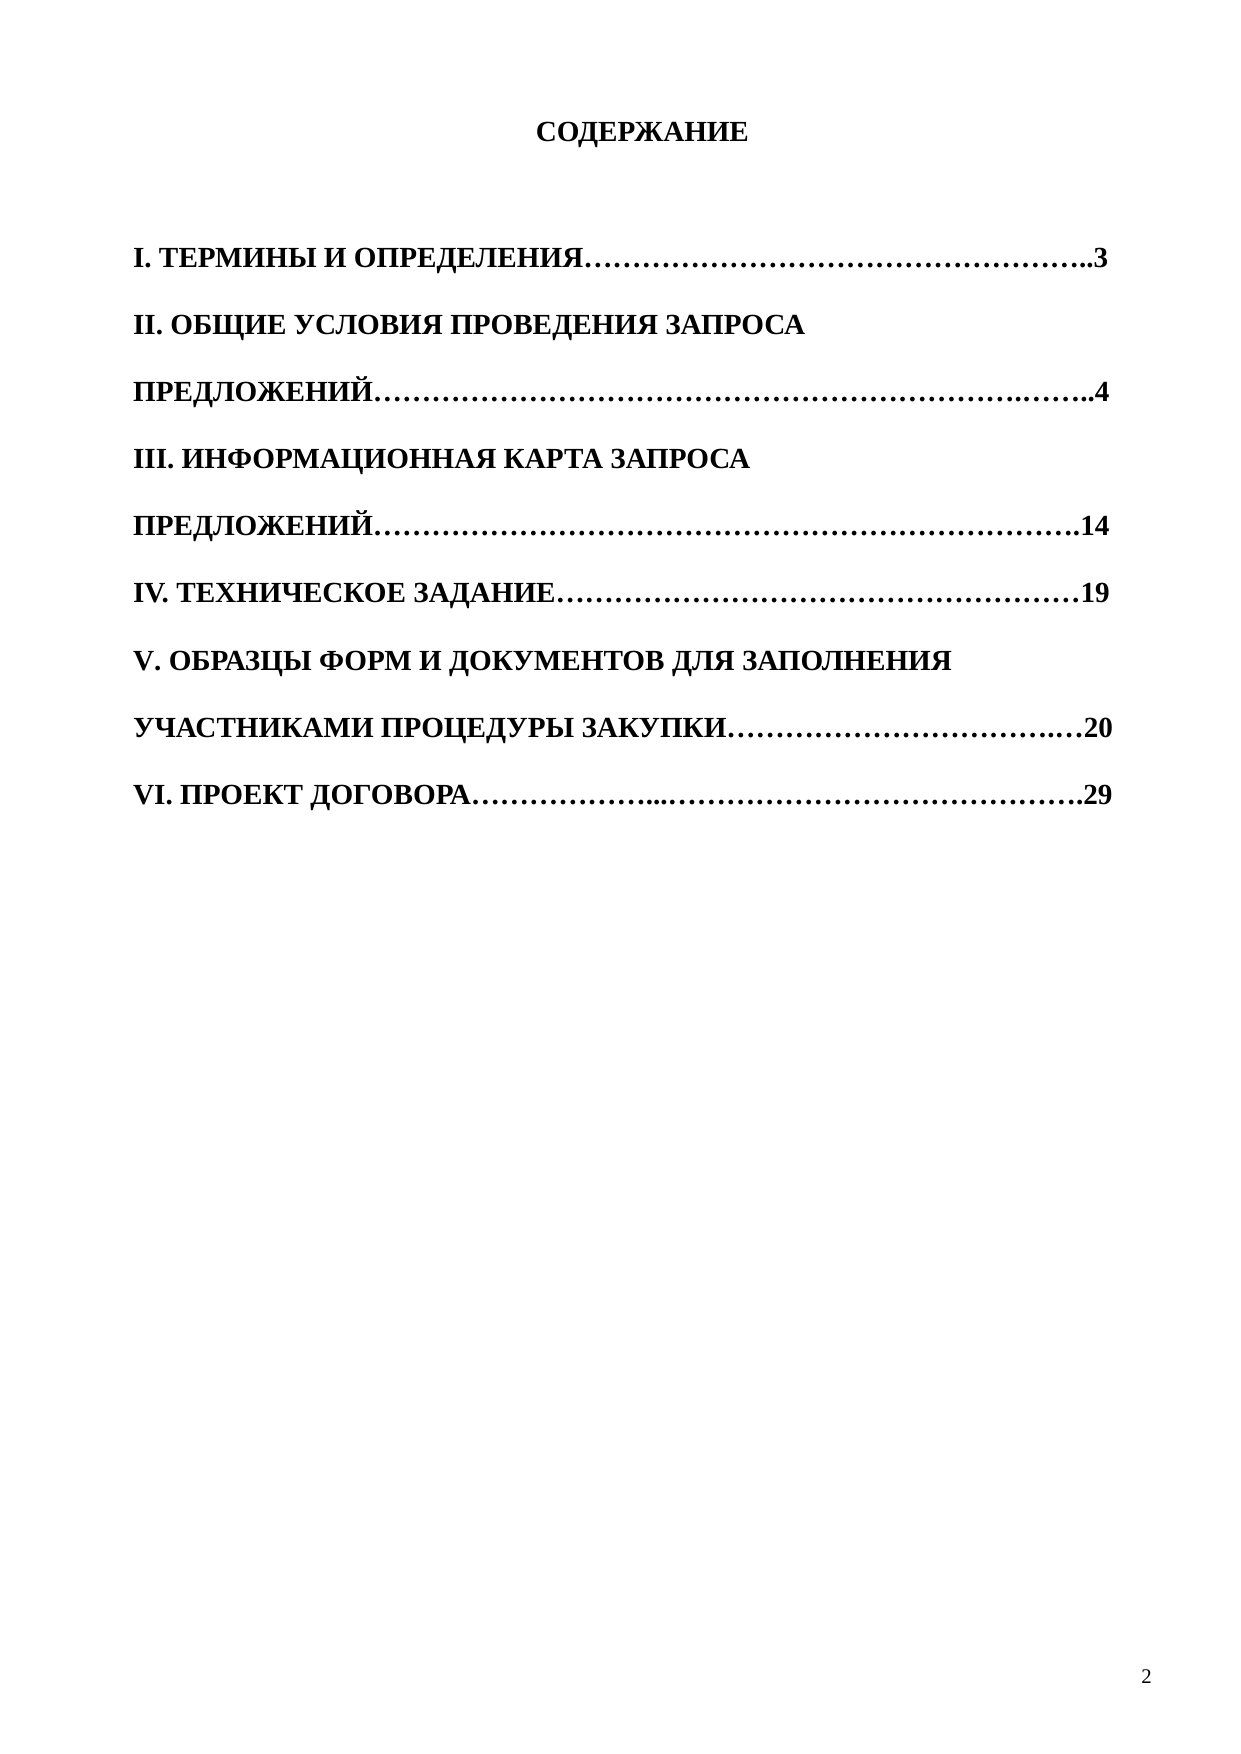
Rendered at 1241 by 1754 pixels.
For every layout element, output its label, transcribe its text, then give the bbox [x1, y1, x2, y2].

text IV. ТЕХНИЧЕСКОЕ ЗАДАНИЕ………………………………………………19 [133, 576, 1152, 609]
subtitle V. ОБРАЗЦЫ ФОРМ И ДОКУМЕНТОВ ДЛЯ ЗАПОЛНЕНИЯ УЧАСТНИКАМИ ПРОЦЕДУРЫ ЗАКУПКИ…………………………….…20 [133, 643, 1152, 743]
subtitle III. ИНФОРМАЦИОННАЯ КАРТА ЗАПРОСА ПРЕДЛОЖЕНИЙ……………………………………………………………….14 [133, 441, 1152, 542]
text VI. ПРОЕКТ ДОГОВОРА………………...…………………………………….29 [133, 777, 1152, 810]
subtitle I. ТЕРМИНЫ И ОПРЕДЕЛЕНИЯ……………………………………………..3 [133, 240, 1152, 274]
subtitle II. ОБЩИЕ УСЛОВИЯ ПРОВЕДЕНИЯ ЗАПРОСА ПРЕДЛОЖЕНИЙ………………………………………………………….……..4 [133, 307, 1152, 408]
subtitle СОДЕРЖАНИЕ [133, 114, 1152, 147]
